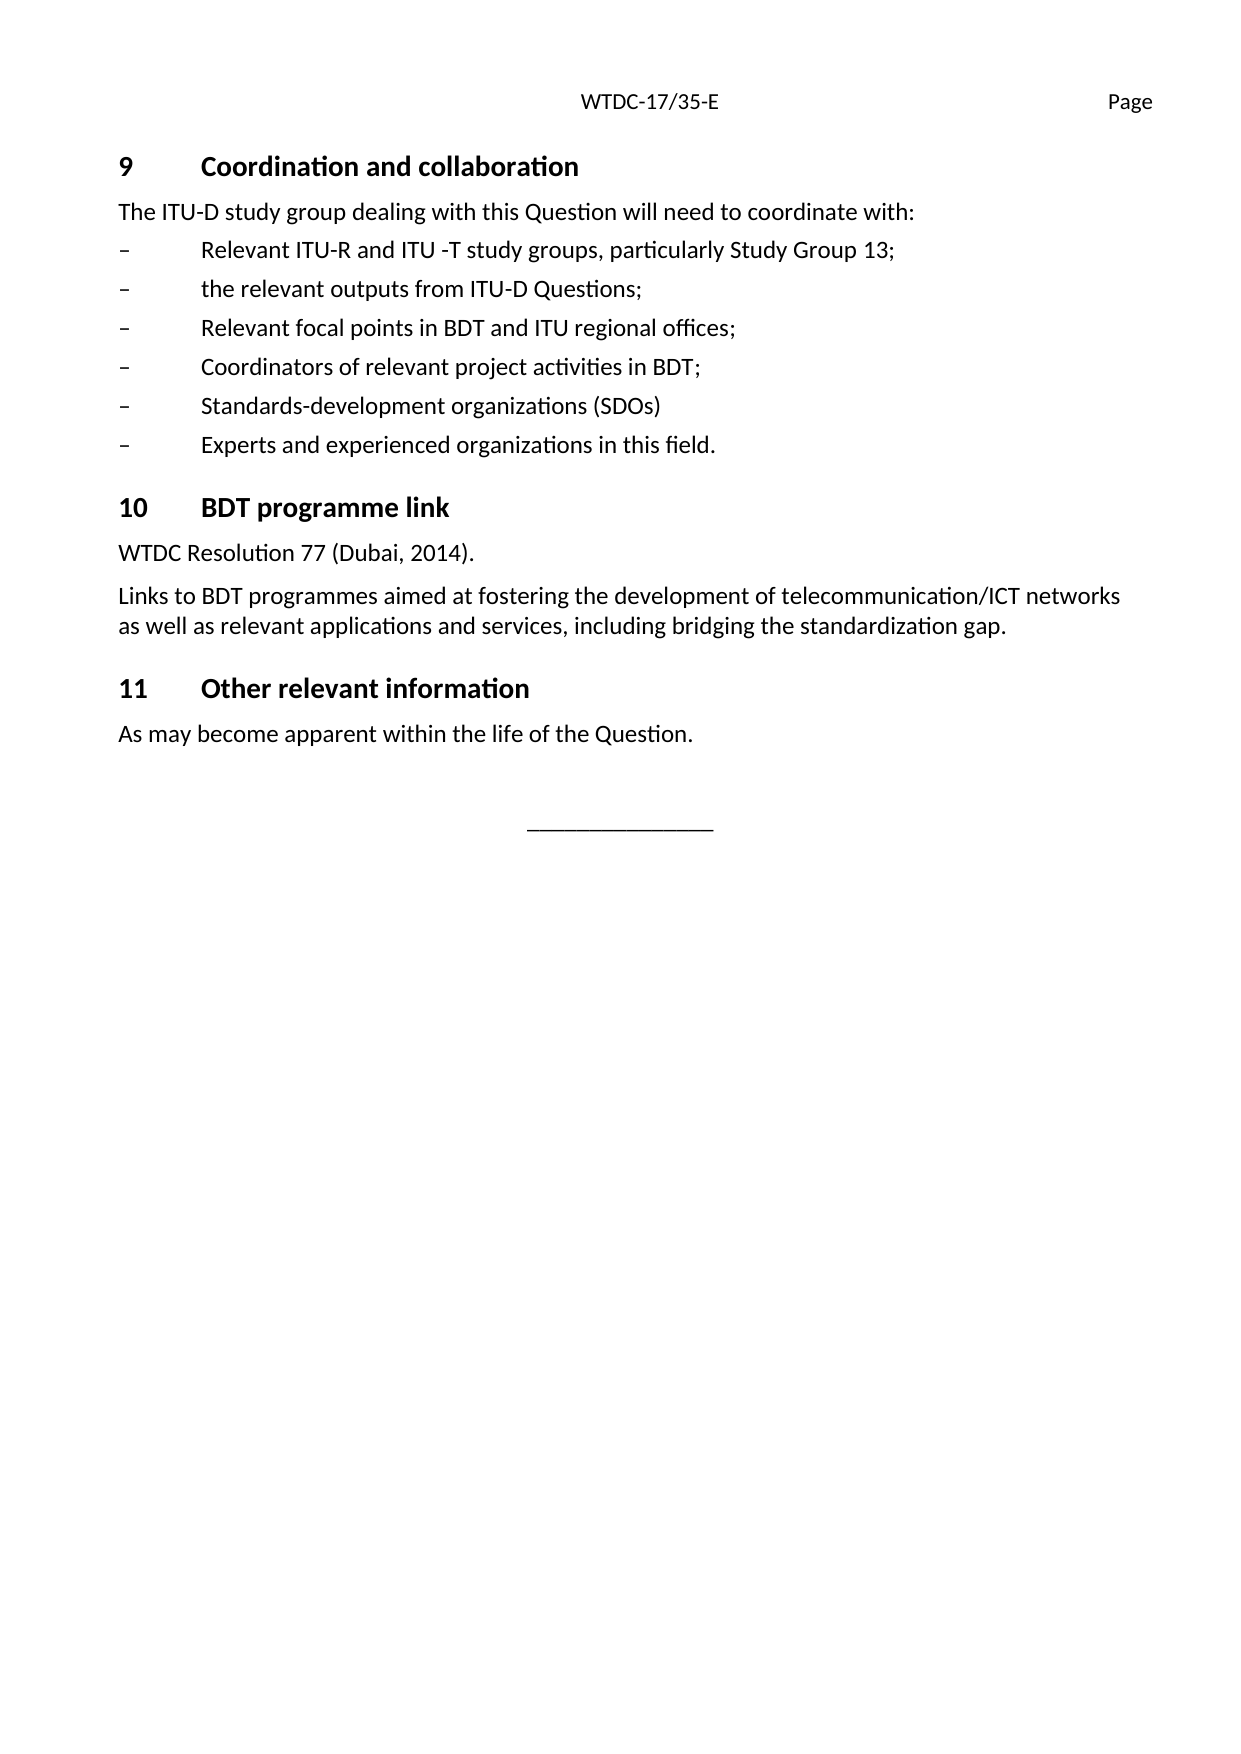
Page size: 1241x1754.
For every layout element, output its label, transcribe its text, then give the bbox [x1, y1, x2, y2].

text As may become apparent within the life of the Question. [118, 718, 1122, 749]
text – Relevant focal points in BDT and ITU regional offices [118, 312, 1122, 343]
text – Coordinators of relevant project activities in BDT [118, 351, 1122, 382]
subtitle 10 BDT programme link [118, 489, 1122, 524]
text – Relevant ITU -T study groups [118, 235, 1122, 265]
text – Standards-development organizations (SDOs) [118, 390, 1122, 421]
text _______________ [118, 804, 1122, 835]
subtitle 11 Other relevant information [118, 670, 1122, 706]
subtitle 9 Coordination and collaboration [118, 148, 1122, 183]
text – Experts and experienced organizations in this field. [118, 429, 1122, 459]
text Links to BDT programmes aimed at fostering the development of telecommunication/ICT networks as well as relevant applications and services, including bridging the standardization gap. [118, 580, 1122, 641]
text The ITU-D study group dealing with this Question will need to coordinate with: [118, 196, 1122, 226]
